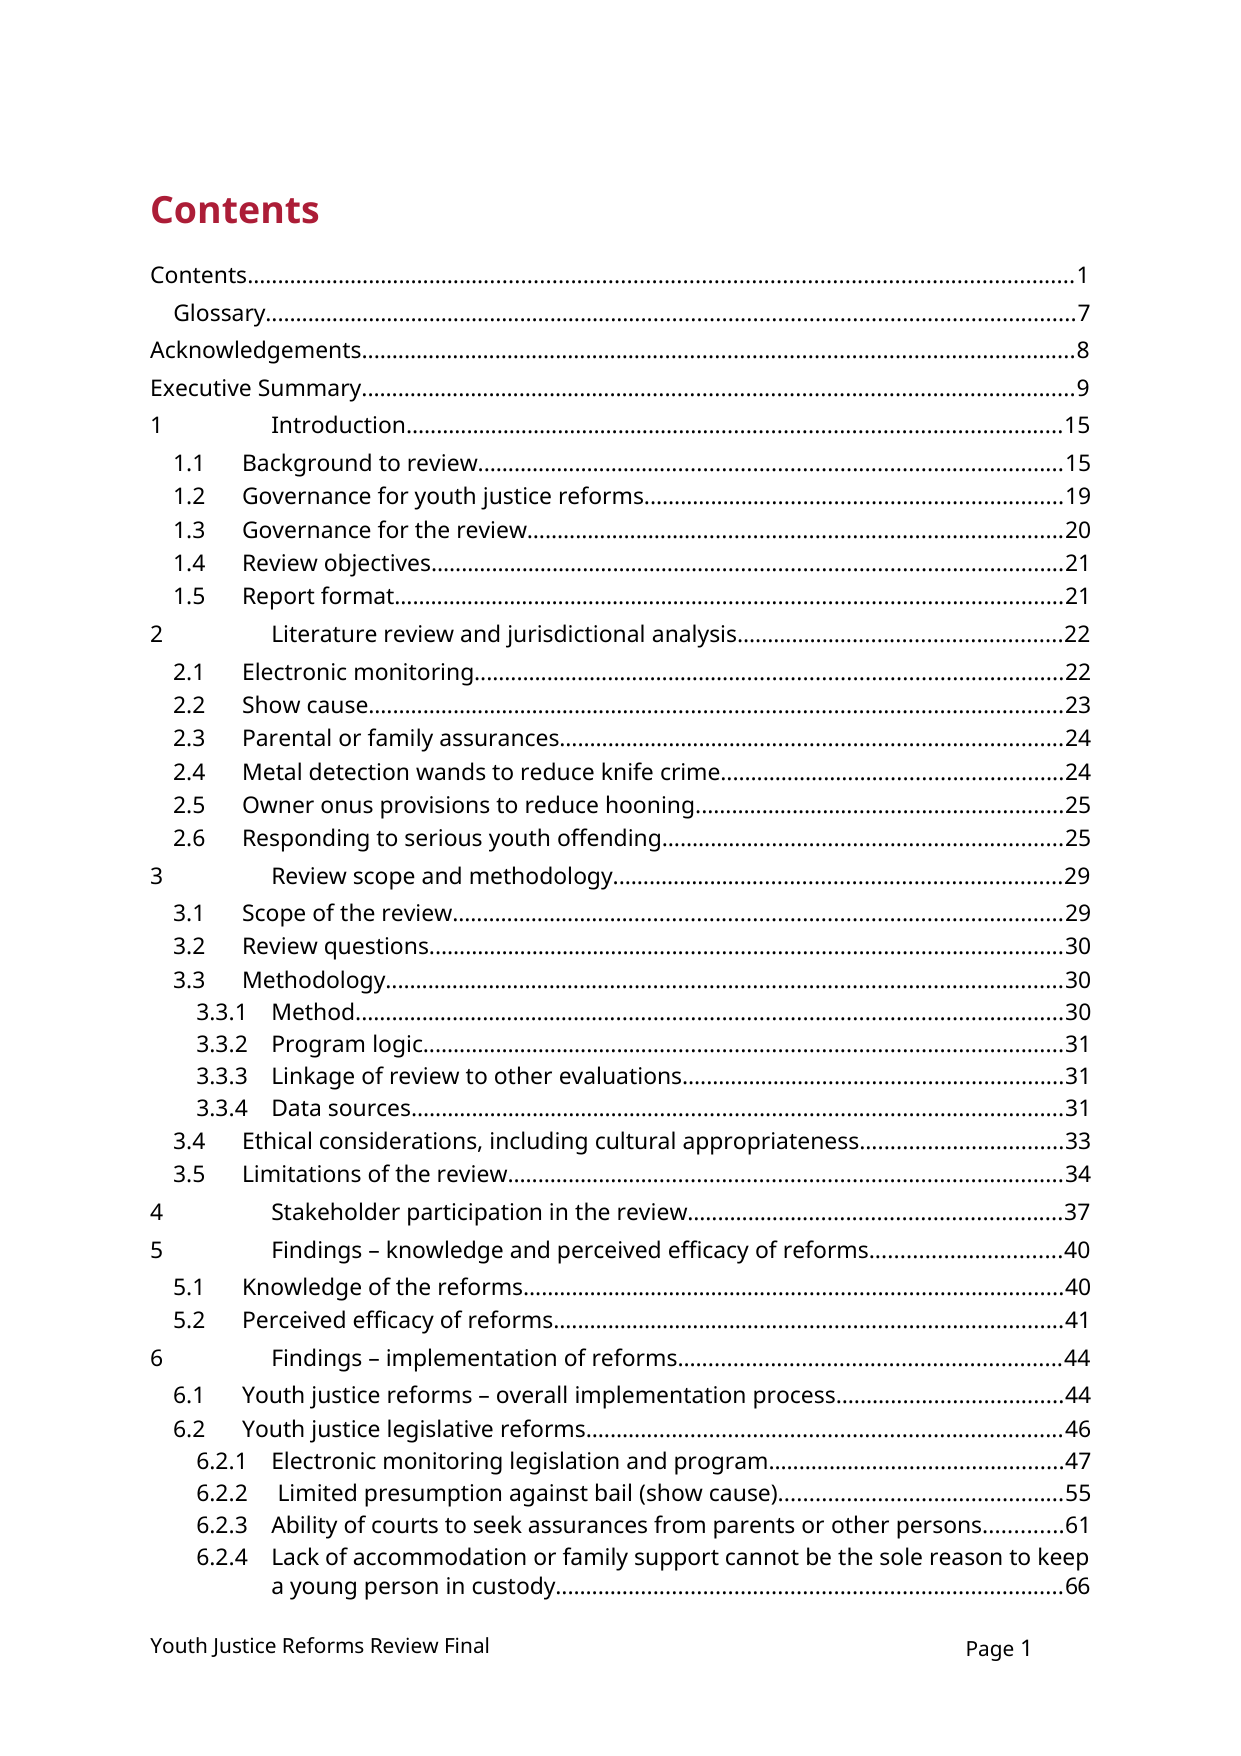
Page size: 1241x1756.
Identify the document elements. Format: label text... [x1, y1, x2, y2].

subtitle Contents [150, 183, 1240, 234]
